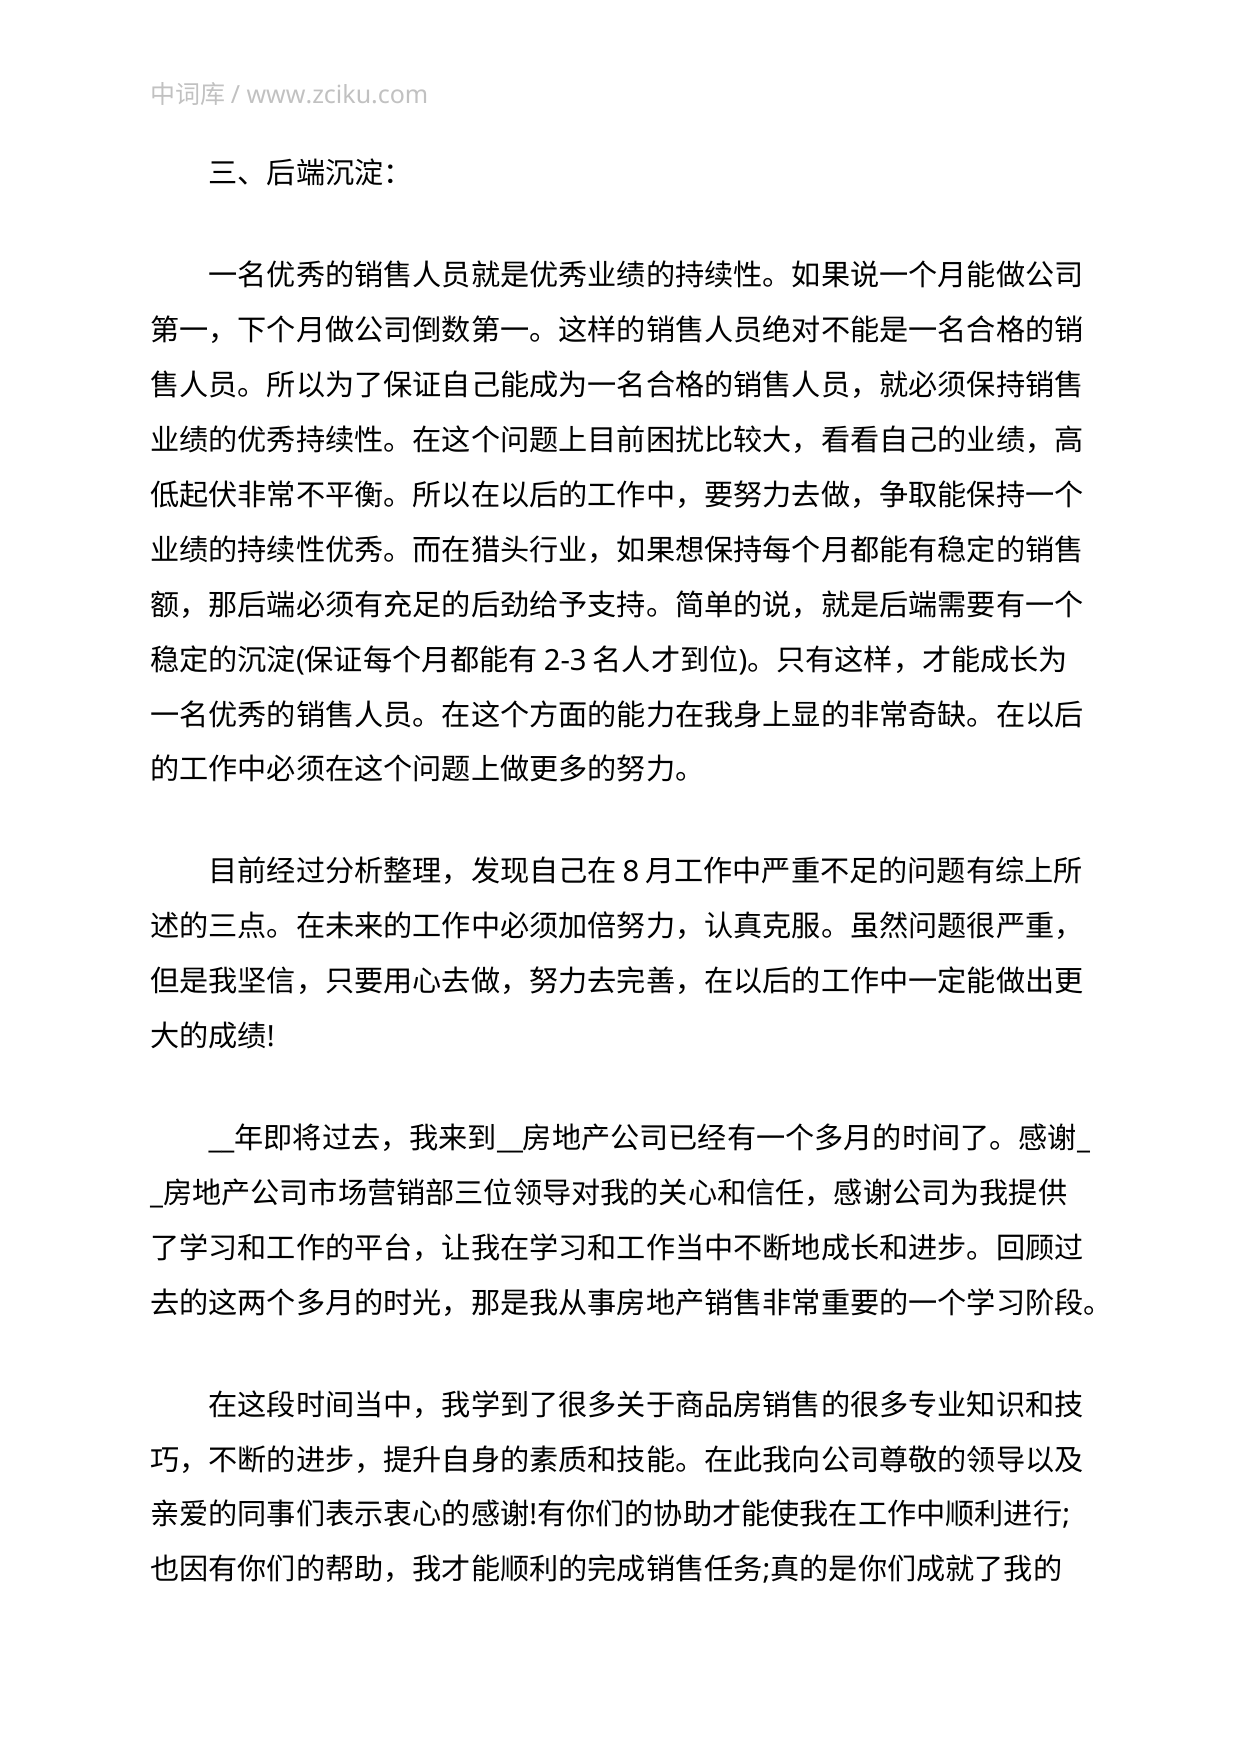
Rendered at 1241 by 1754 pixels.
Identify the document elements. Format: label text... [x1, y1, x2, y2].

text 一名优秀的销售人员就是优秀业绩的持续性。如果说一个月能做公司第一，下个月做公司倒数第一。这样的销售人员绝对不能是一名合格的销售人员。所以为了保证自己能成为一名合格的销售人员，就必须保持销售业绩的优秀持续性。在这个问题上目前困扰比较大，看看自己的业绩，高低起伏非常不平衡。所以在以后的工作中，要努力去做，争取能保持一个业绩的持续性优秀。而在猎头行业，如果想保持每个月都能有稳定的销售额，那后端必须有充足的后劲给予支持。简单的说，就是后端需要有一个稳定的沉淀(保证每个月都能有2-3名人才到位)。只有这样，才能成长为一名优秀的销售人员。在这个方面的能力在我身上显的非常奇缺。在以后的工作中必须在这个问题上做更多的努力。 [150, 252, 1090, 788]
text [150, 1381, 1090, 1588]
text 三、后端沉淀： [150, 150, 1090, 192]
text 目前经过分析整理，发现自己在8月工作中严重不足的问题有综上所述的三点。在未来的工作中必须加倍努力，认真克服。虽然问题很严重，但是我坚信，只要用心去做，努力去完善，在以后的工作中一定能做出更大的成绩! [150, 848, 1090, 1055]
text __年即将过去，我来到__房地产公司已经有一个多月的时间了。感谢__房地产公司市场营销部三位领导对我的关心和信任，感谢公司为我提供了学习和工作的平台，让我在学习和工作当中不断地成长和进步。回顾过去的这两个多月的时光，那是我从事房地产销售非常重要的一个学习阶段。 [150, 1114, 1090, 1322]
